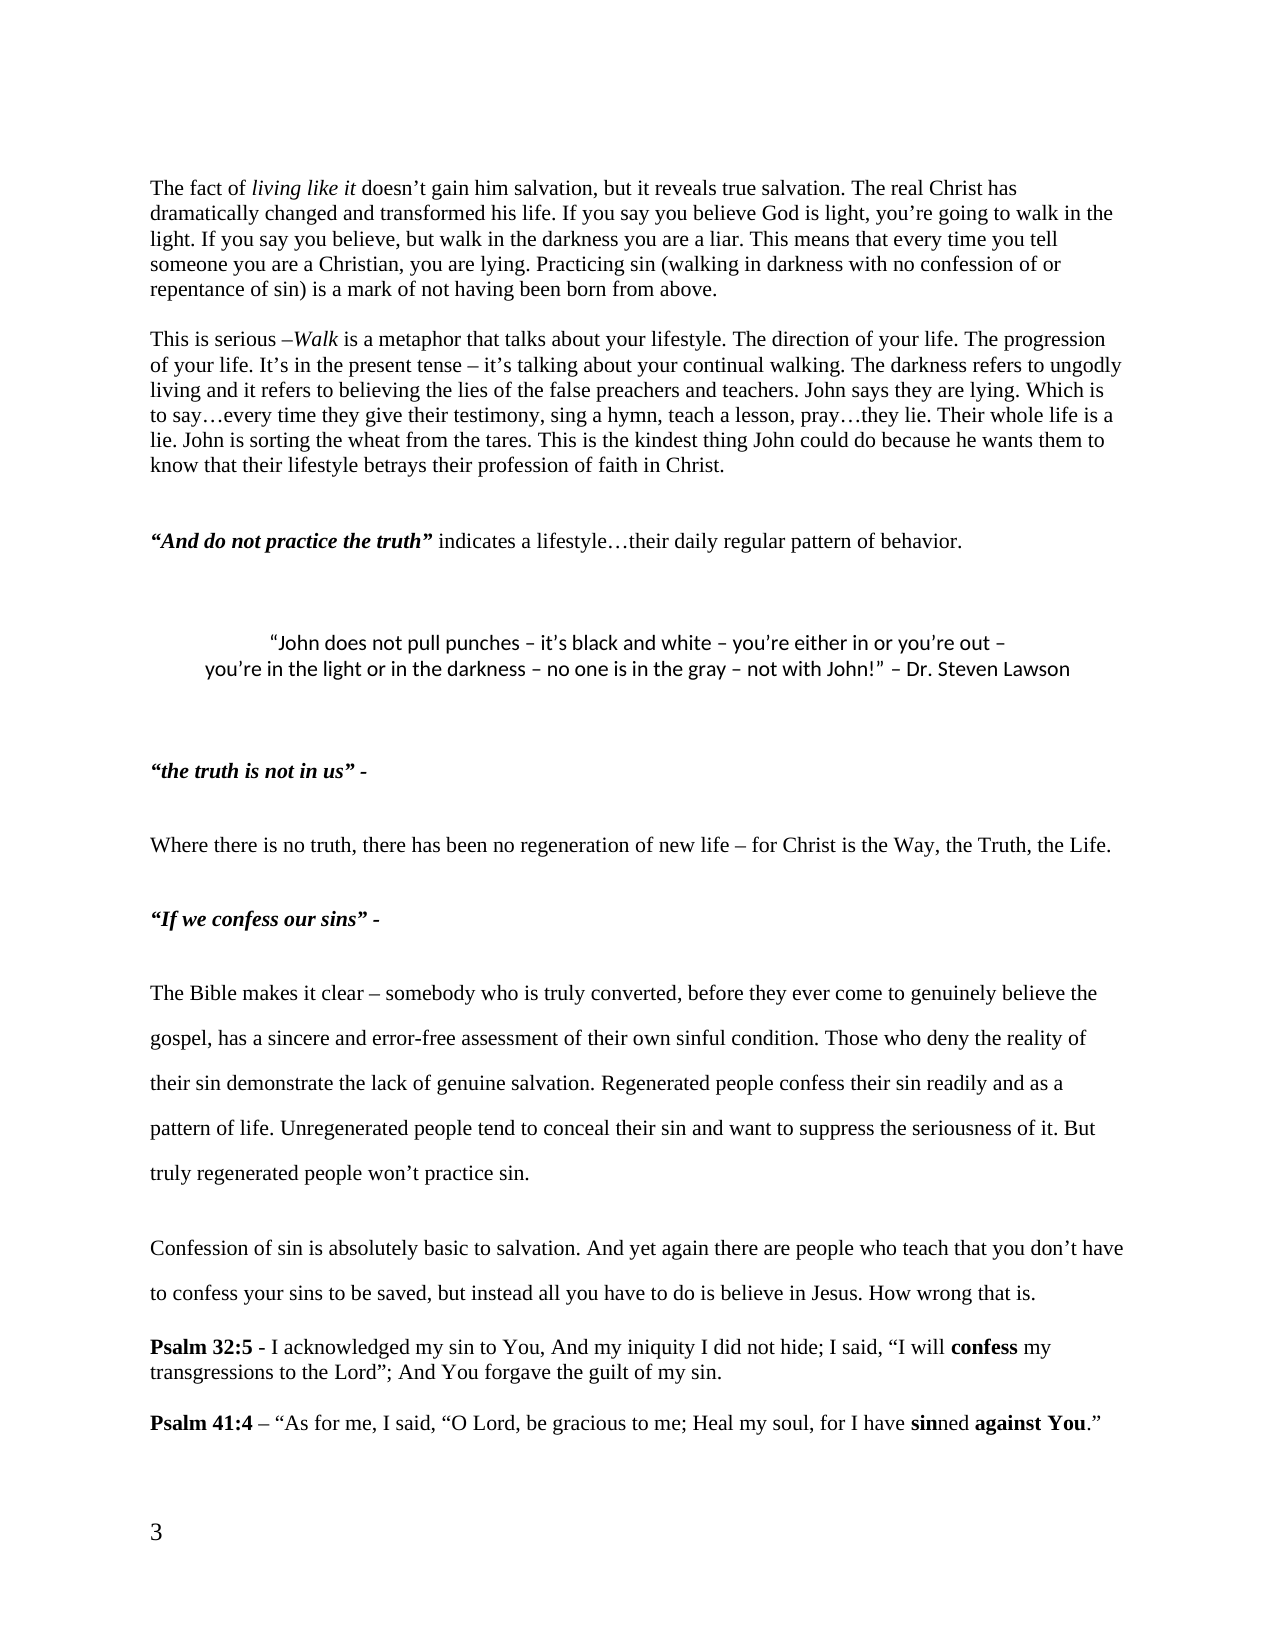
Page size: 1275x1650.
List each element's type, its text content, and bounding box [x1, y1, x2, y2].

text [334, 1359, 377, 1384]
text Psalm 41:4 – “As for me, I said, “O Lord, be gracious to me; Heal my soul, for I have sinned against You.” [150, 1409, 1125, 1435]
text “the truth is not in us” - [150, 738, 1125, 783]
text you’re in the light or in the darkness – no one is in the gray – not with John!” – Dr. Steven Lawson [150, 656, 1125, 682]
text The Bible makes it clear – somebody who is truly converted, before they ever come to genuinely believe the gospel, has a sincere and error-free assessment of their own sinful condition. Those who deny the reality of their sin demonstrate the lack of genuine salvation. Regenerated people confess their sin readily and as a pattern of life. Unregenerated people tend to conceal their sin and want to suppress the seriousness of it. But truly regenerated people won’t practice sin. [150, 961, 1125, 1186]
text Confession of sin is absolutely basic to salvation. And yet again there are people who teach that you don’t have to confess your sins to be saved, but instead all you have to do is believe in Jesus. How wrong that is. [150, 1215, 1125, 1305]
text Psalm 32:5 - I acknowledged my sin to You, And my iniquity I did not hide; I said, “I will confess my transgressions to the Lord”; And You forgave the guilt of my sin. [728, 1334, 1125, 1384]
text “John does not pull punches – it’s black and white – you’re either in or you’re out – [150, 629, 1125, 656]
text “And do not practice the truth” indicates a lifestyle…their daily regular pattern of behavior. [150, 528, 1125, 553]
text The fact of living like it doesn’t gain him salvation, but it reveals true salvation. The real Christ has dramatically changed and transformed his life. If you say you believe God is light, you’re going to walk in the light. If you say you believe, but walk in the darkness you are a liar. This means that every time you tell someone you are a Christian, you are lying. Practicing sin (walking in darkness with no confession of or repentance of sin) is a mark of not having been born from above. [150, 175, 1125, 301]
text This is serious –Walk is a metaphor that talks about your lifestyle. The direction of your life. The progression of your life. It’s in the present tense – it’s talking about your continual walking. The darkness refers to ungodly living and it refers to believing the lies of the false preachers and teachers. John says they are lying. Which is to say…every time they give their testimony, sing a hymn, teach a lesson, pray…they lie. Their whole life is a lie. John is sorting the wheat from the tares. This is the kindest thing John could do because he wants them to know that their lifestyle betrays their profession of faith in Christ. [150, 326, 1125, 478]
text “If we confess our sins” - [150, 886, 1125, 931]
text Where there is no truth, there has been no regeneration of new life – for Christ is the Way, the Truth, the Life. [150, 812, 1125, 857]
